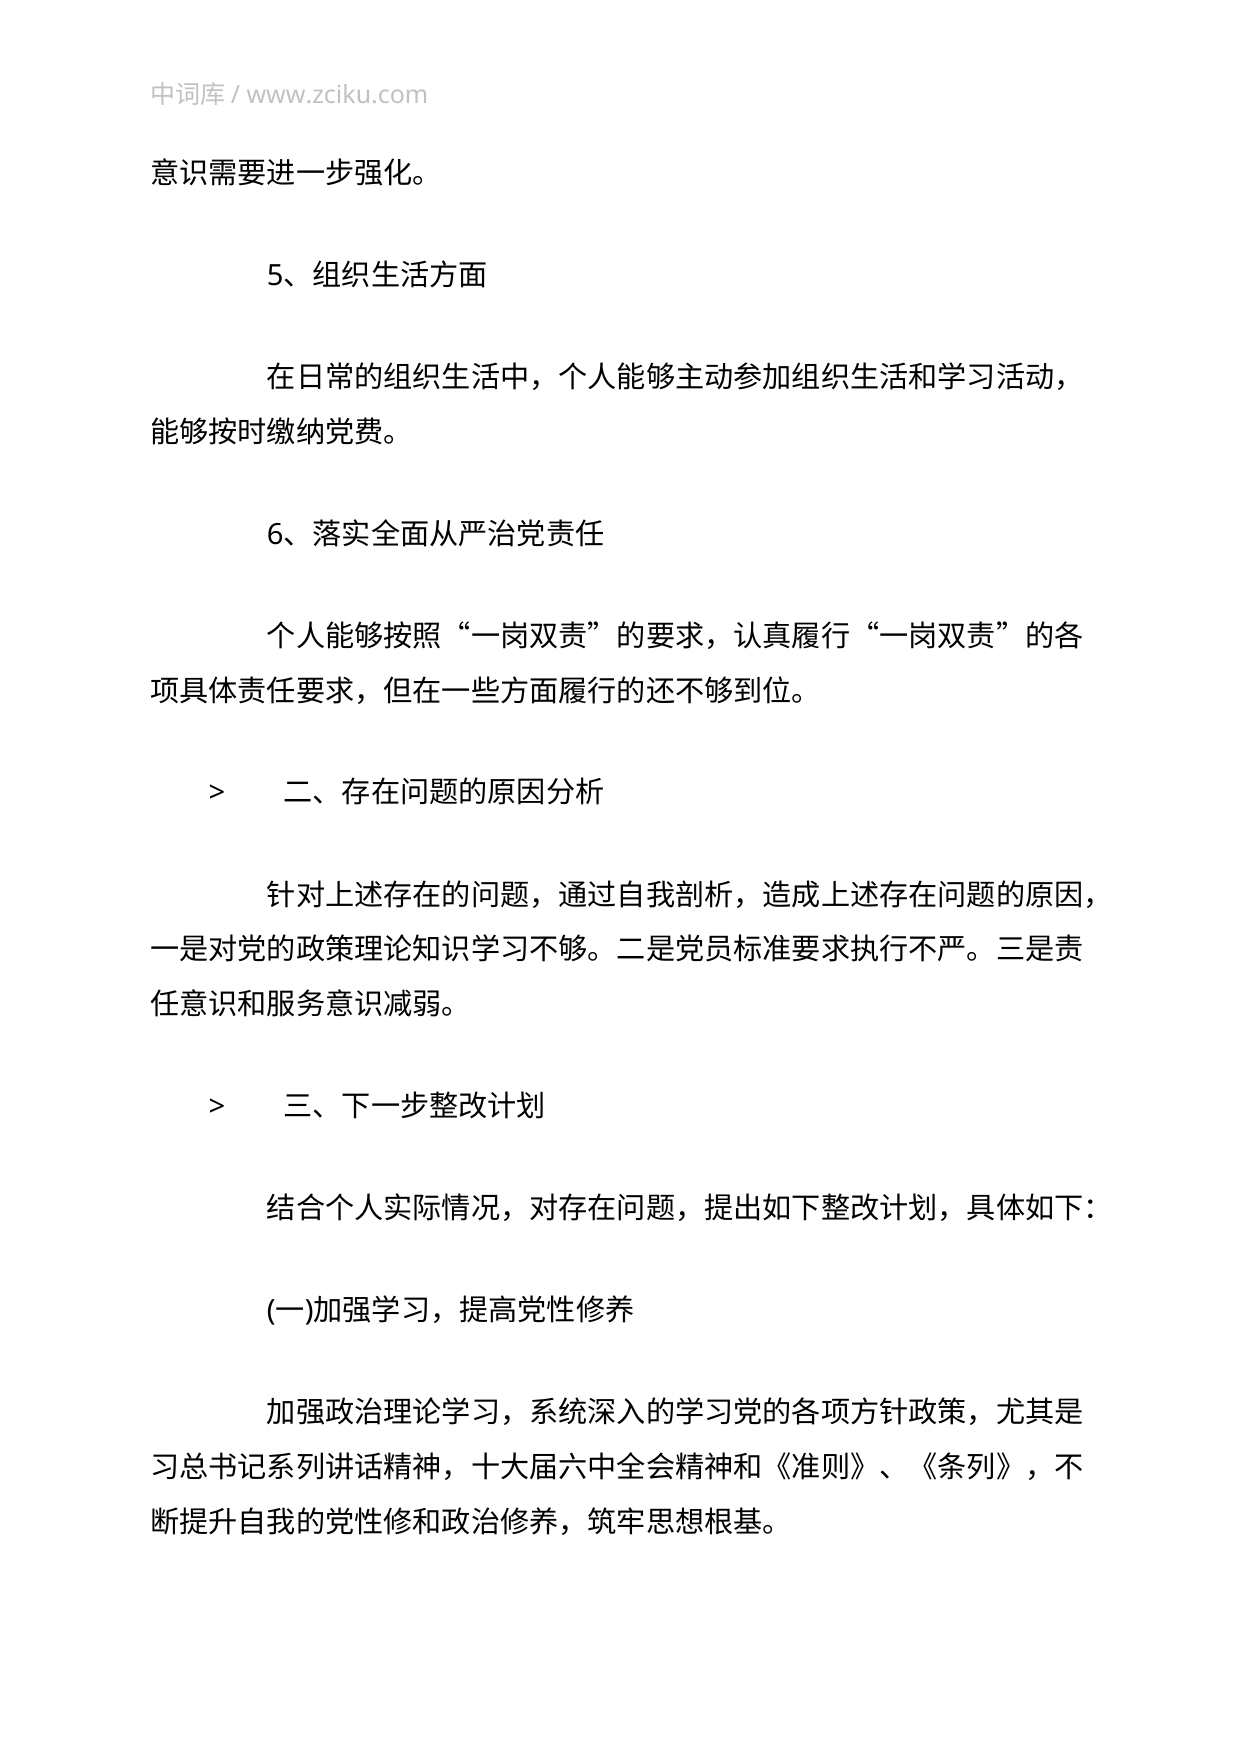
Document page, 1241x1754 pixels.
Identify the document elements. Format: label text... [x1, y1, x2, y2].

text 在日常的组织生活中，个人能够主动参加组织生活和学习活动，能够按时缴纳党费。 [150, 354, 1090, 451]
text > 二、存在问题的原因分析 [150, 769, 1090, 811]
text 6、落实全面从严治党责任 [150, 510, 1090, 553]
text 加强政治理论学习，系统深入的学习党的各项方针政策，尤其是习总书记系列讲话精神，十大届六中全会精神和《准则》、《条列》，不断提升自我的党性修和政治修养，筑牢思想根基。 [150, 1388, 1090, 1540]
text 5、组织生活方面 [150, 252, 1090, 294]
text 个人能够按照“一岗双责”的要求，认真履行“一岗双责”的各项具体责任要求，但在一些方面履行的还不够到位。 [150, 612, 1090, 709]
text > 三、下一步整改计划 [150, 1083, 1090, 1125]
text 结合个人实际情况，对存在问题，提出如下整改计划，具体如下： [150, 1184, 1090, 1227]
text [150, 150, 1090, 192]
text 针对上述存在的问题，通过自我剖析，造成上述存在问题的原因，一是对党的政策理论知识学习不够。二是党员标准要求执行不严。三是责任意识和服务意识减弱。 [150, 871, 1090, 1023]
text (一)加强学习，提高党性修养 [150, 1286, 1090, 1329]
